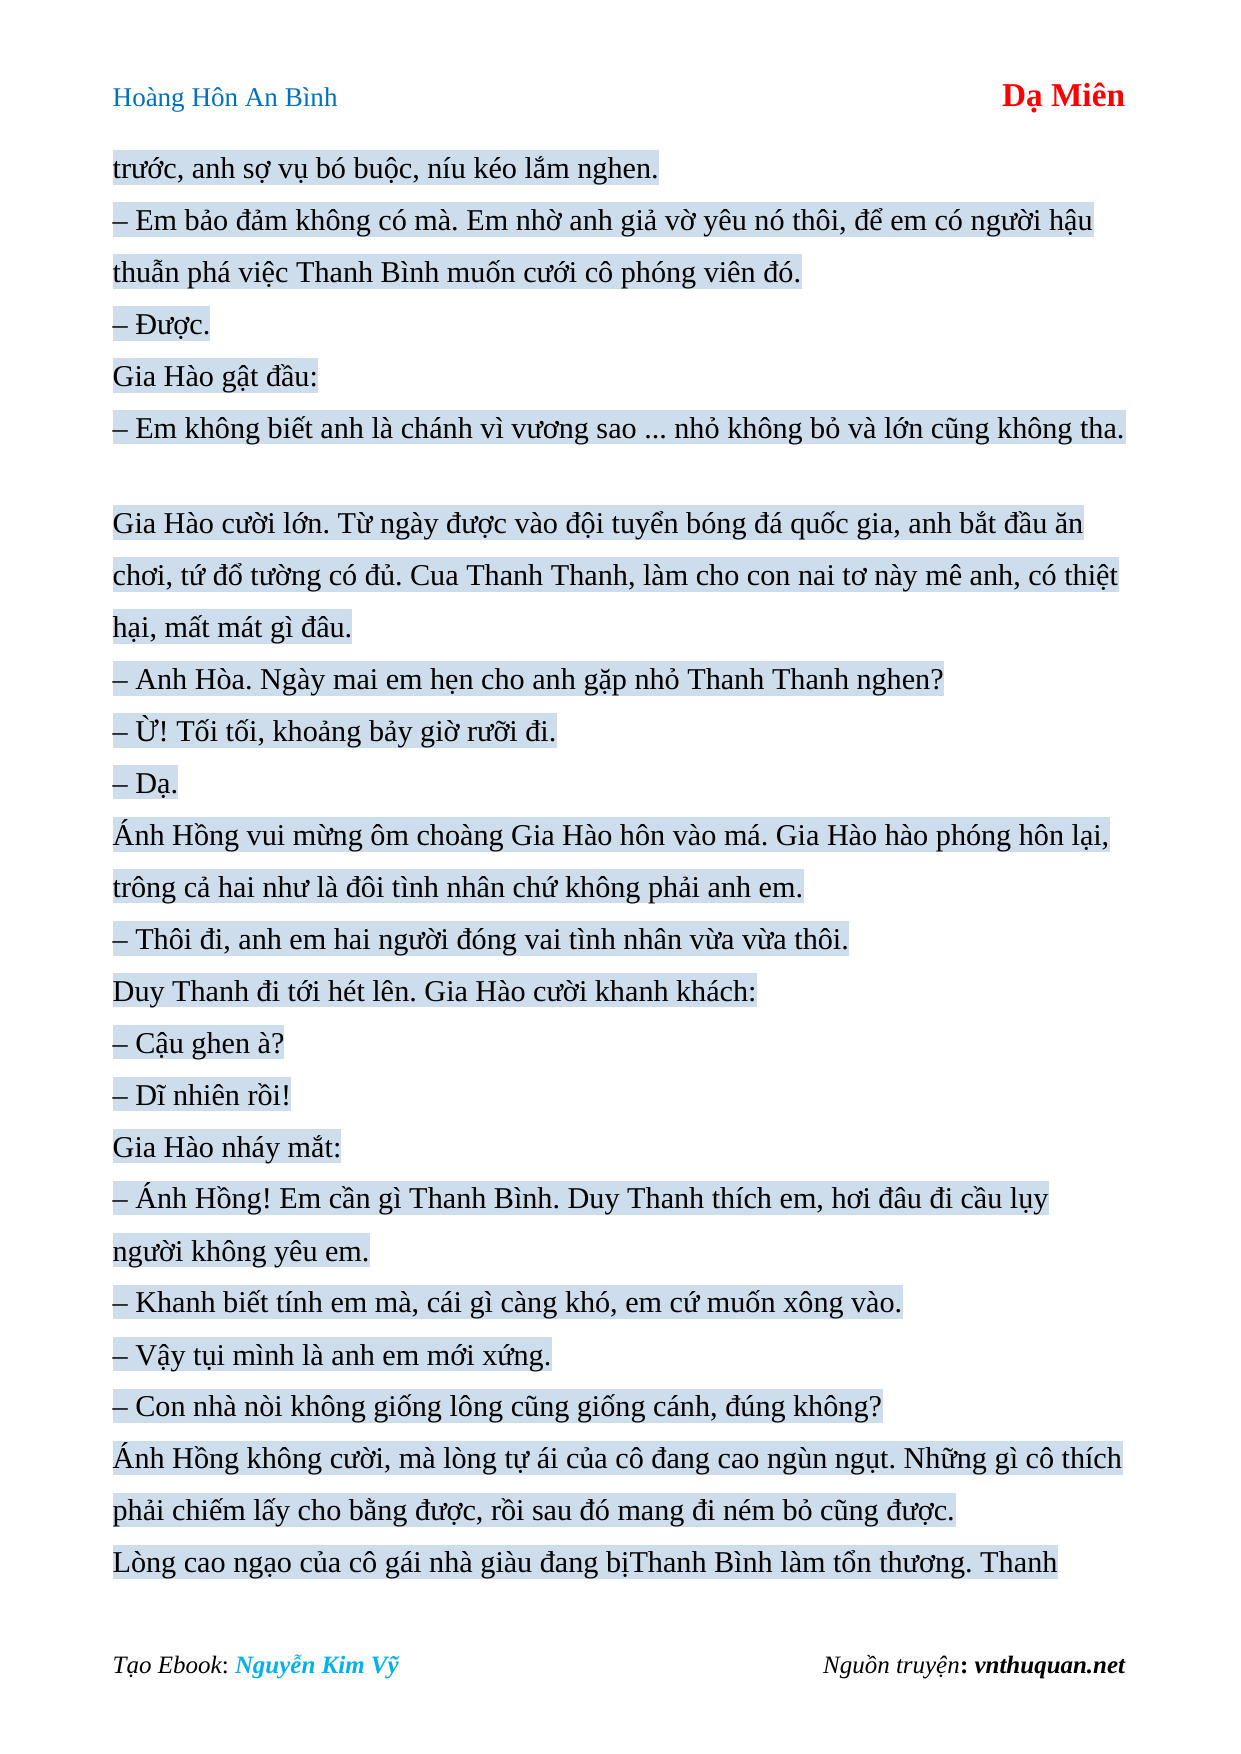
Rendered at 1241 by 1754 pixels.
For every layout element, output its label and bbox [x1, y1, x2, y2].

text [112, 150, 1128, 1579]
